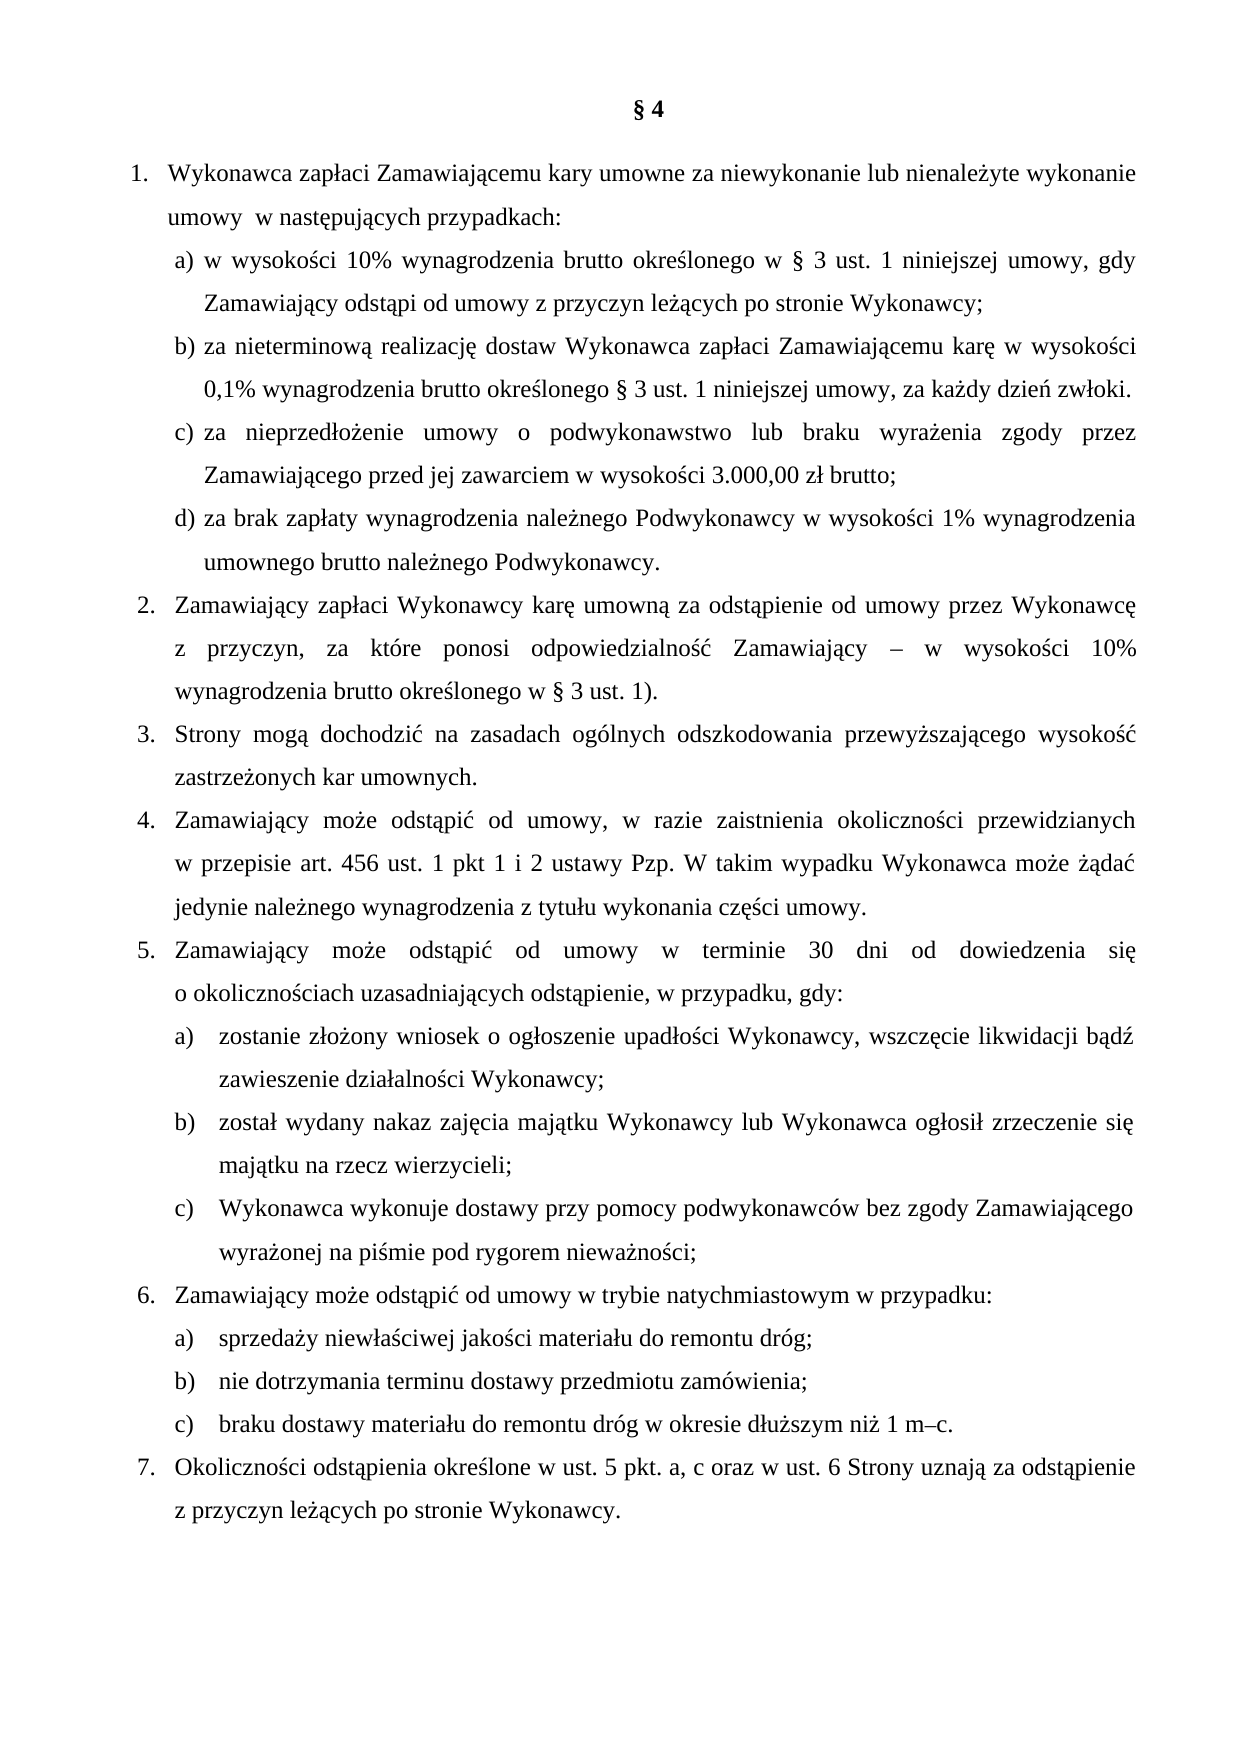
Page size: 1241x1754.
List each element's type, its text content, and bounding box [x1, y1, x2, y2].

list w wysokości 10% wynagrodzenia brutto określonego w § 3 ust. 1 niniejszej umowy, gdy Zamawiający odstąpi od umowy z przyczyn leżących po stronie Wykonawcy; [174, 245, 1137, 317]
list nie dotrzymania terminu dostawy przedmiotu zamówienia; [174, 1366, 1137, 1395]
list Okoliczności odstąpienia określone w ust. 5 pkt. a, c oraz w ust. 6 Strony uznają za odstąpienie z przyczyn leżących po stronie Wykonawcy. [137, 1452, 1137, 1524]
list braku dostawy materiału do remontu dróg w okresie dłuższym niż 1 m–c. [174, 1409, 1164, 1438]
text § 4 [159, 94, 1137, 123]
list za nieterminową realizację dostaw Wykonawca zapłaci Zamawiającemu karę w wysokości 0,1% wynagrodzenia brutto określonego § 3 ust. 1 niniejszej umowy, za każdy dzień zwłoki. [174, 331, 1137, 403]
list za brak zapłaty wynagrodzenia należnego Podwykonawcy w wysokości 1% wynagrodzenia umownego brutto należnego Podwykonawcy. [174, 503, 1137, 575]
list sprzedaży niewłaściwej jakości materiału do remontu dróg; [174, 1323, 1164, 1352]
list Wykonawca zapłaci Zamawiającemu kary umowne za niewykonanie lub nienależyte wykonanie umowy w następujących przypadkach: [130, 158, 1137, 230]
list Strony mogą dochodzić na zasadach ogólnych odszkodowania przewyższającego wysokość zastrzeżonych kar umownych. [137, 719, 1137, 791]
list Zamawiający może odstąpić od umowy w trybie natychmiastowym w przypadku: [137, 1280, 1137, 1308]
list Zamawiający może odstąpić od umowy, w razie zaistnienia okoliczności przewidzianych w przepisie art. 456 ust. 1 pkt 1 i 2 ustawy Pzp. W takim wypadku Wykonawca może żądać jedynie należnego wynagrodzenia z tytułu wykonania części umowy. [137, 805, 1137, 920]
list Wykonawca wykonuje dostawy przy pomocy podwykonawców bez zgody Zamawiającego wyrażonej na piśmie pod rygorem nieważności; [174, 1193, 1134, 1265]
list został wydany nakaz zajęcia majątku Wykonawcy lub Wykonawca ogłosił zrzeczenie się majątku na rzecz wierzycieli; [174, 1107, 1134, 1179]
list Zamawiający zapłaci Wykonawcy karę umowną za odstąpienie od umowy przez Wykonawcę z przyczyn, za które ponosi odpowiedzialność Zamawiający – w wysokości 10% wynagrodzenia brutto określonego w § 3 ust. 1). [137, 590, 1137, 705]
list Zamawiający może odstąpić od umowy w terminie 30 dni od dowiedzenia się o okolicznościach uzasadniających odstąpienie, w przypadku, gdy: [137, 935, 1137, 1007]
list zostanie złożony wniosek o ogłoszenie upadłości Wykonawcy, wszczęcie likwidacji bądź zawieszenie działalności Wykonawcy; [174, 1021, 1134, 1093]
list za nieprzedłożenie umowy o podwykonawstwo lub braku wyrażenia zgody przez Zamawiającego przed jej zawarciem w wysokości 3.000,00 zł brutto; [174, 417, 1137, 489]
